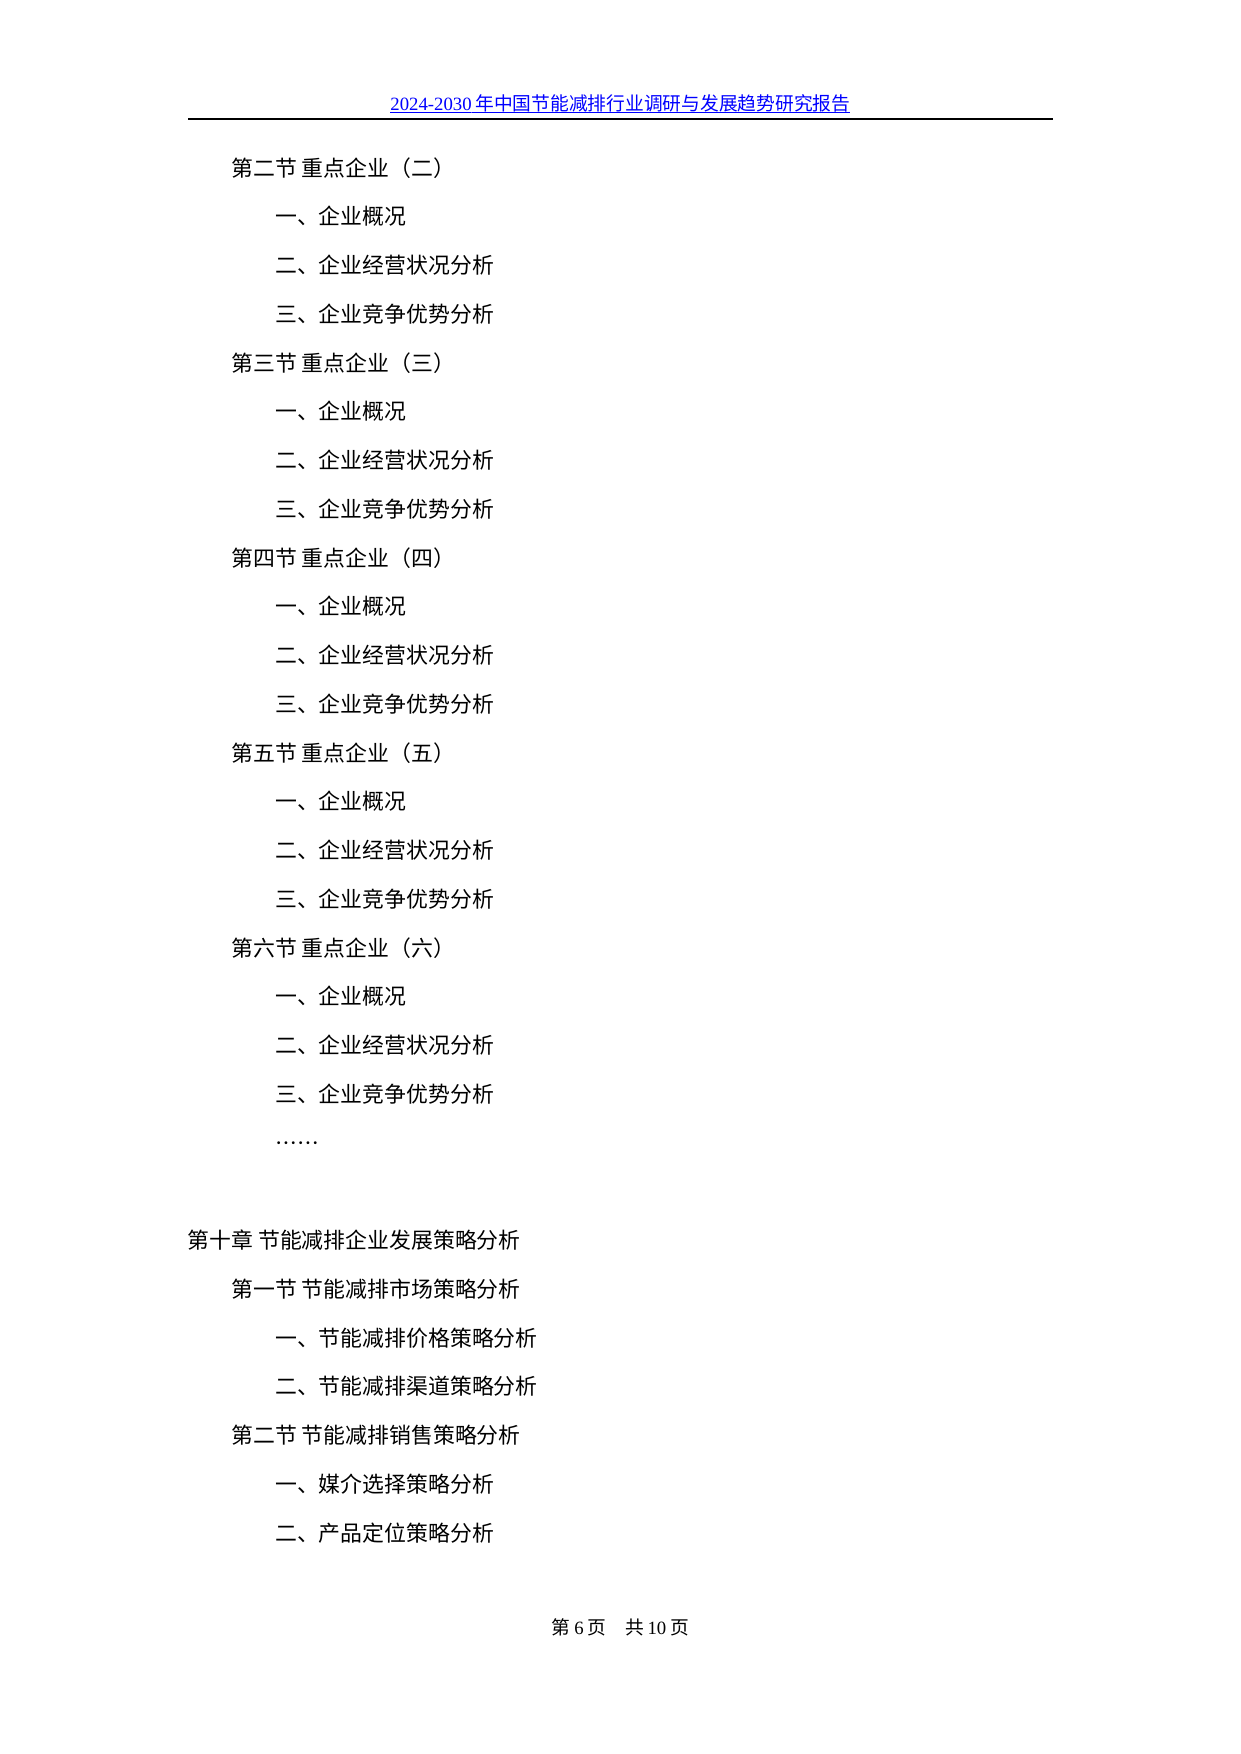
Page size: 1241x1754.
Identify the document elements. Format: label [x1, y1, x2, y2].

text [187, 150, 1053, 1548]
